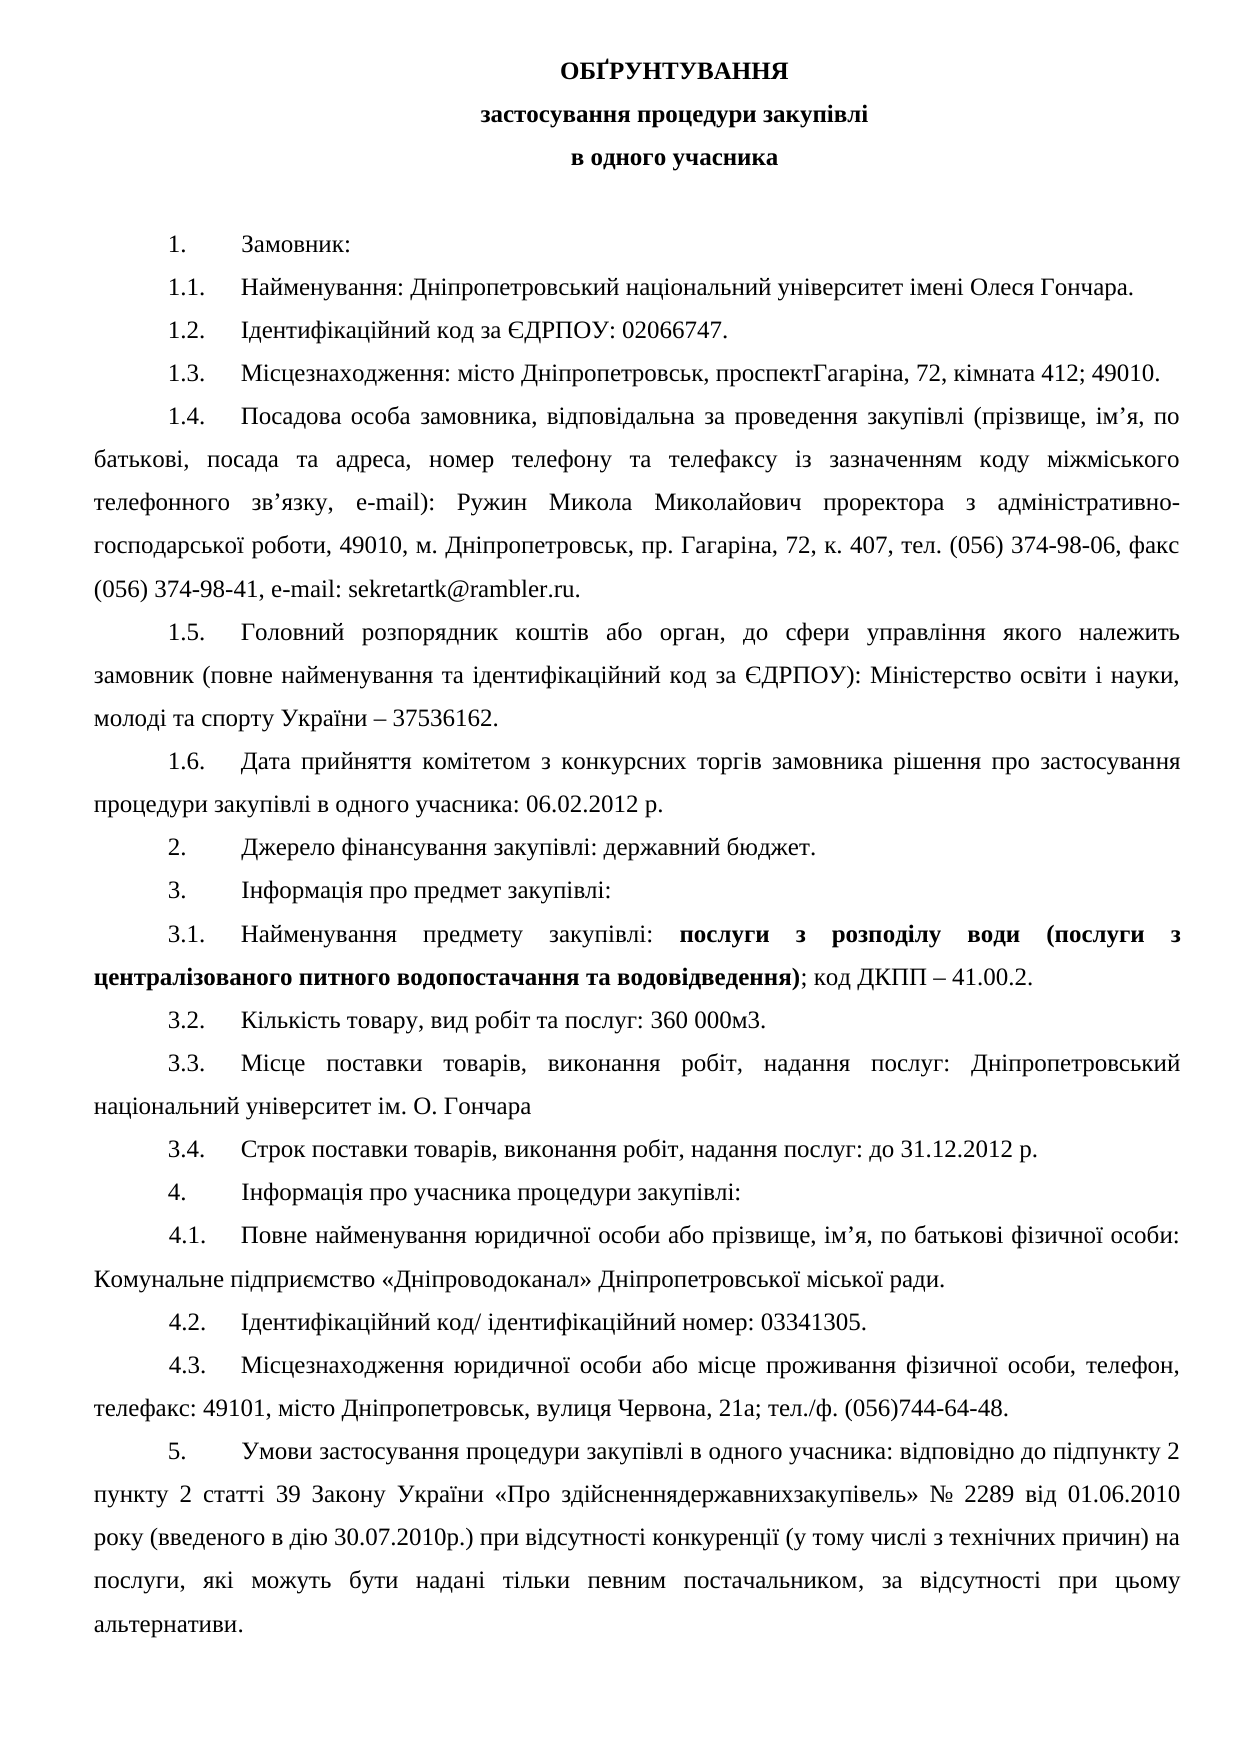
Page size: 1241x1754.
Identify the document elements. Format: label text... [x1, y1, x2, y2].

text послуги, які можуть бути надані тільки певним постачальником, за відсутності при цьому альтернативи. [94, 1566, 1181, 1637]
list Дата прийняття комітетом з конкурсних торгів замовника рішення про застосування процедури закупівлі в одного учасника: 06.02.2012 р. [94, 746, 1181, 818]
list Місцезнаходження: місто Дніпропетровськ, проспектГагаріна, 72, кімната 412; 49010. [94, 358, 1181, 387]
list Найменування: Дніпропетровський національний університет імені Олеся Гончара. [94, 272, 1181, 301]
list Найменування предмету закупівлі: послуги з розподілу води (послуги з централізованого питного водопостачання та водовідведення); код ДКПП – 41.00.2. [94, 919, 1181, 991]
list Інформація про предмет закупівлі: [94, 876, 1181, 904]
list Місцезнаходження юридичної особи або місце проживання фізичної особи, телефон, телефакс: 49101, місто Дніпропетровськ, вулиця Червона, 21а; тел./ф. (056)744-64-48. [94, 1350, 1181, 1422]
list Місце поставки товарів, виконання робіт, надання послуг: Дніпропетровський національний університет ім. О. Гончара [94, 1048, 1181, 1120]
list Умови застосування процедури закупівлі в одного учасника: відповідно до підпункту 2 пункту 2 статті 39 Закону України «Про здійсненнядержавнихзакупівель» № 2289 від 01.06.2010 року (введеного в дію 30.07.2010р.) при відсутності конкуренції (у тому числі з технічних причин) на [94, 1436, 1181, 1551]
text в одного учасника [94, 142, 1181, 171]
list Джерело фінансування закупівлі: державний бюджет. [94, 832, 1181, 861]
list Ідентифікаційний код/ ідентифікаційний номер: 03341305. [94, 1307, 1181, 1336]
list Повне найменування юридичної особи або прізвище, ім’я, по батькові фізичної особи: Комунальне підприємство «Дніпроводоканал» Дніпропетровської міської ради. [94, 1221, 1181, 1292]
list Головний розпорядник коштів або орган, до сфери управління якого належить замовник (повне найменування та ідентифікаційний код за ЄДРПОУ): Міністерство освіти і науки, молоді та спорту України – 37536162. [94, 617, 1181, 732]
list Строк поставки товарів, виконання робіт, надання послуг: до 31.12.2012 р. [94, 1134, 1181, 1163]
text ОБҐРУНТУВАННЯ [94, 56, 1181, 85]
list Ідентифікаційний код за ЄДРПОУ: 02066747. [94, 315, 1181, 344]
list Інформація про учасника процедури закупівлі: [94, 1177, 1181, 1206]
list Замовник: [94, 229, 1181, 257]
list Посадова особа замовника, відповідальна за проведення закупівлі (прізвище, ім’я, по батькові, посада та адреса, номер телефону та телефаксу із зазначенням коду міжміського телефонного зв’язку, e-mail): Ружин Микола Миколайович проректора з адміністративно-господарської роботи, . Дніпропетровськ, пр. Гагаріна, 72, к. 407, тел. (056) 374-98-06, факс (056) 374-98-41, e-mail: sekretartk@rambler.ru. [94, 401, 1181, 602]
text застосування процедури закупівлі [94, 99, 1181, 128]
list Кількість товару, вид робіт та послуг: 360 000м3. [94, 1005, 1181, 1034]
